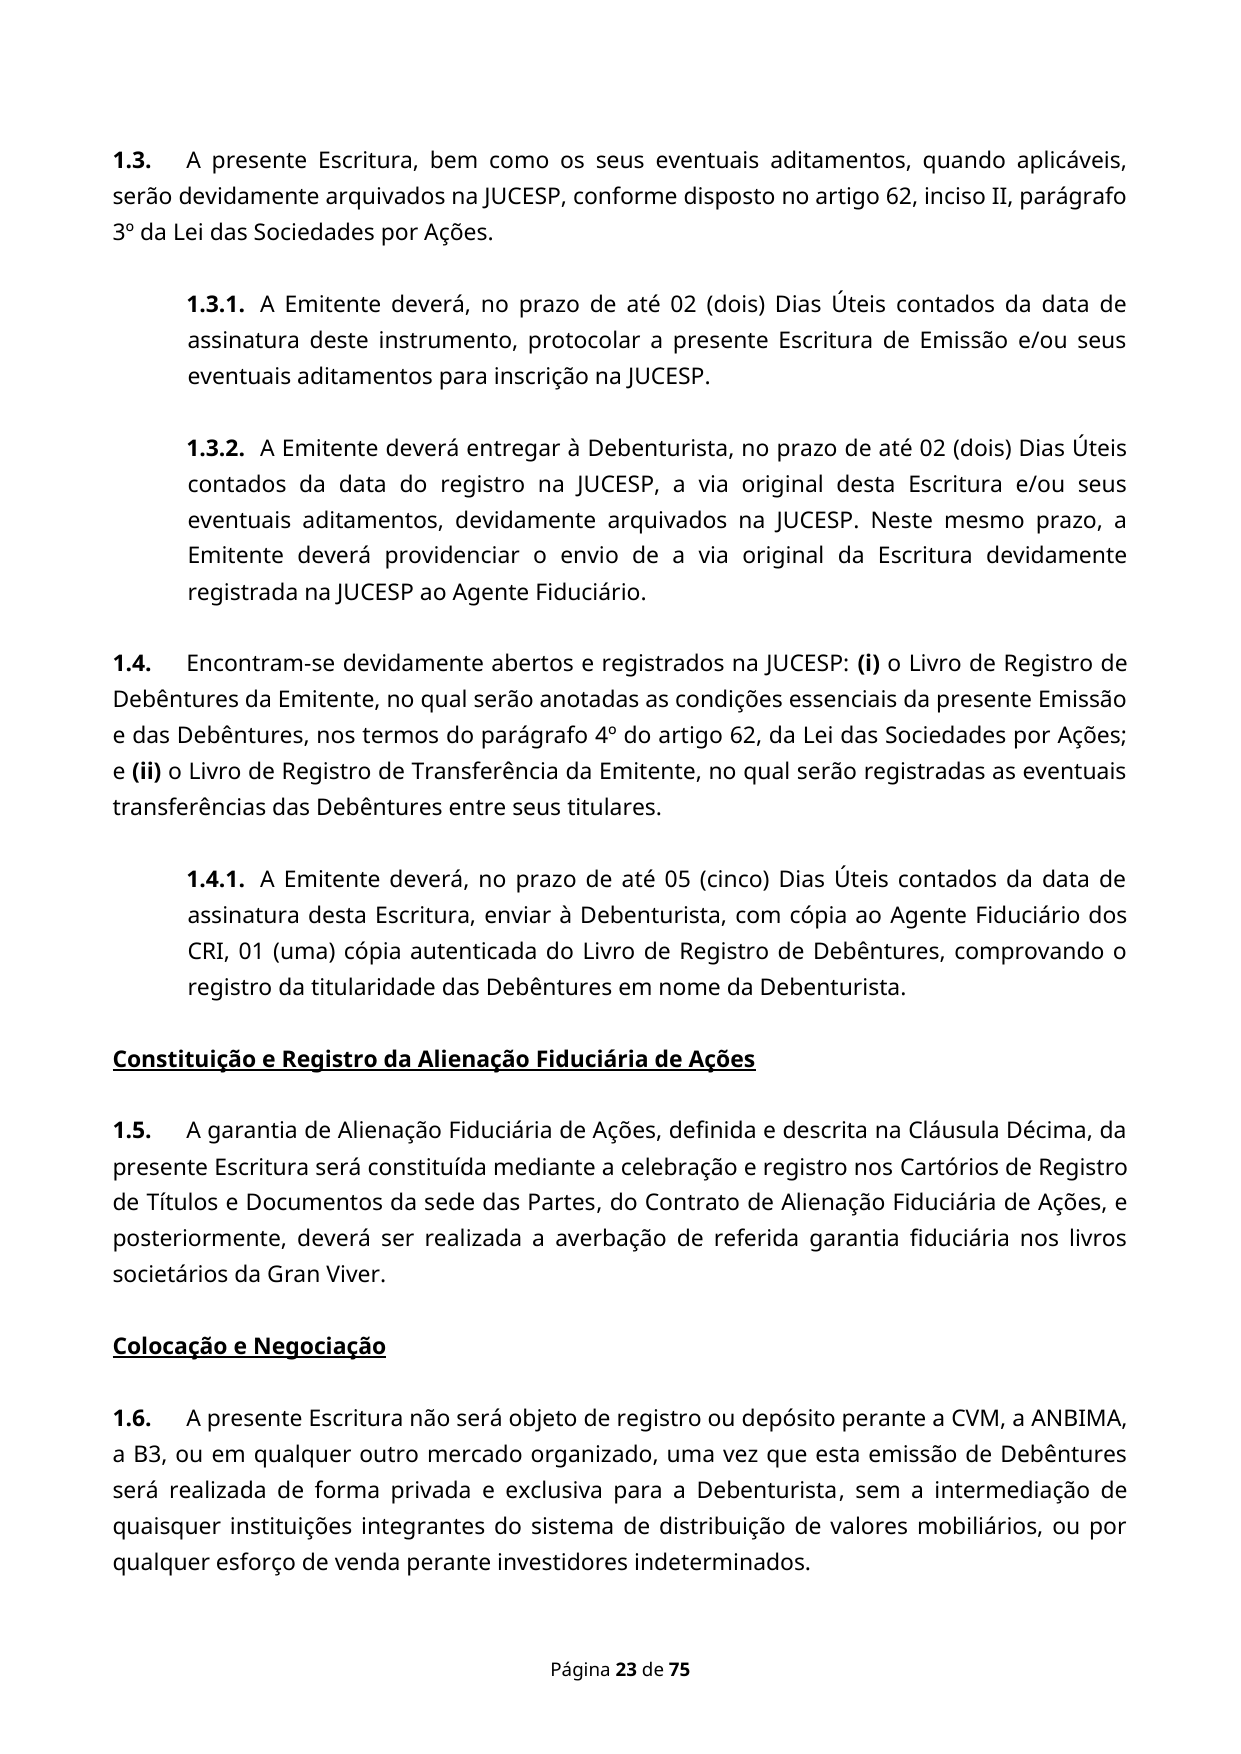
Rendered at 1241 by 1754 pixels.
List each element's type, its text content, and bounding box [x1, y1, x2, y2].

text Constituição e Registro da Alienação Fiduciária de Ações [112, 1043, 1128, 1074]
list A Emitente deverá entregar à Debenturista, no prazo de até 02 (dois) Dias Úteis contados da data do registro na JUCESP, a via original desta Escritura e/ou seus eventuais aditamentos, devidamente arquivados na JUCESP. Neste mesmo prazo, a Emitente deverá providenciar o envio de a via original da Escritura devidamente registrada na JUCESP ao Agente Fiduciário. [186, 432, 1128, 607]
list A garantia de Alienação Fiduciária de Ações, definida e descrita na Cláusula Décima, da presente Escritura será constituída mediante a celebração e registro nos Cartórios de Registro de Títulos e Documentos da sede das Partes, do Contrato de Alienação Fiduciária de Ações, e posteriormente, deverá ser realizada a averbação de referida garantia fiduciária nos livros societários da Gran Viver. [112, 1114, 1128, 1289]
list A Emitente deverá, no prazo de até 02 (dois) Dias Úteis contados da data de assinatura deste instrumento, protocolar a presente Escritura de Emissão e/ou seus eventuais aditamentos para inscrição na JUCESP. [186, 288, 1128, 391]
list Encontram-se devidamente abertos e registrados na JUCESP: (i) o Livro de Registro de Debêntures da Emitente, no qual serão anotadas as condições essenciais da presente Emissão e das Debêntures, nos termos do parágrafo 4º do artigo 62, da Lei das Sociedades por Ações; e (ii) o Livro de Registro de Transferência da Emitente, no qual serão registradas as eventuais transferências das Debêntures entre seus titulares. [112, 647, 1128, 822]
list A presente Escritura, bem como os seus eventuais aditamentos, quando aplicáveis, serão devidamente arquivados na JUCESP, conforme disposto no artigo 62, inciso II, parágrafo 3º da Lei das Sociedades por Ações. [112, 144, 1128, 247]
list A Emitente deverá, no prazo de até 05 (cinco) Dias Úteis contados da data de assinatura desta Escritura, enviar à Debenturista, com cópia ao Agente Fiduciário dos CRI, 01 (uma) cópia autenticada do Livro de Registro de Debêntures, comprovando o registro da titularidade das Debêntures em nome da Debenturista. [186, 863, 1128, 1002]
list A presente Escritura não será objeto de registro ou depósito perante a CVM, a ANBIMA, a B3, ou em qualquer outro mercado organizado, uma vez que esta emissão de Debêntures será realizada de forma privada e exclusiva para a Debenturista, sem a intermediação de quaisquer instituições integrantes do sistema de distribuição de valores mobiliários, ou por qualquer esforço de venda perante investidores indeterminados. [112, 1402, 1128, 1577]
text Colocação e Negociação [112, 1330, 1128, 1361]
